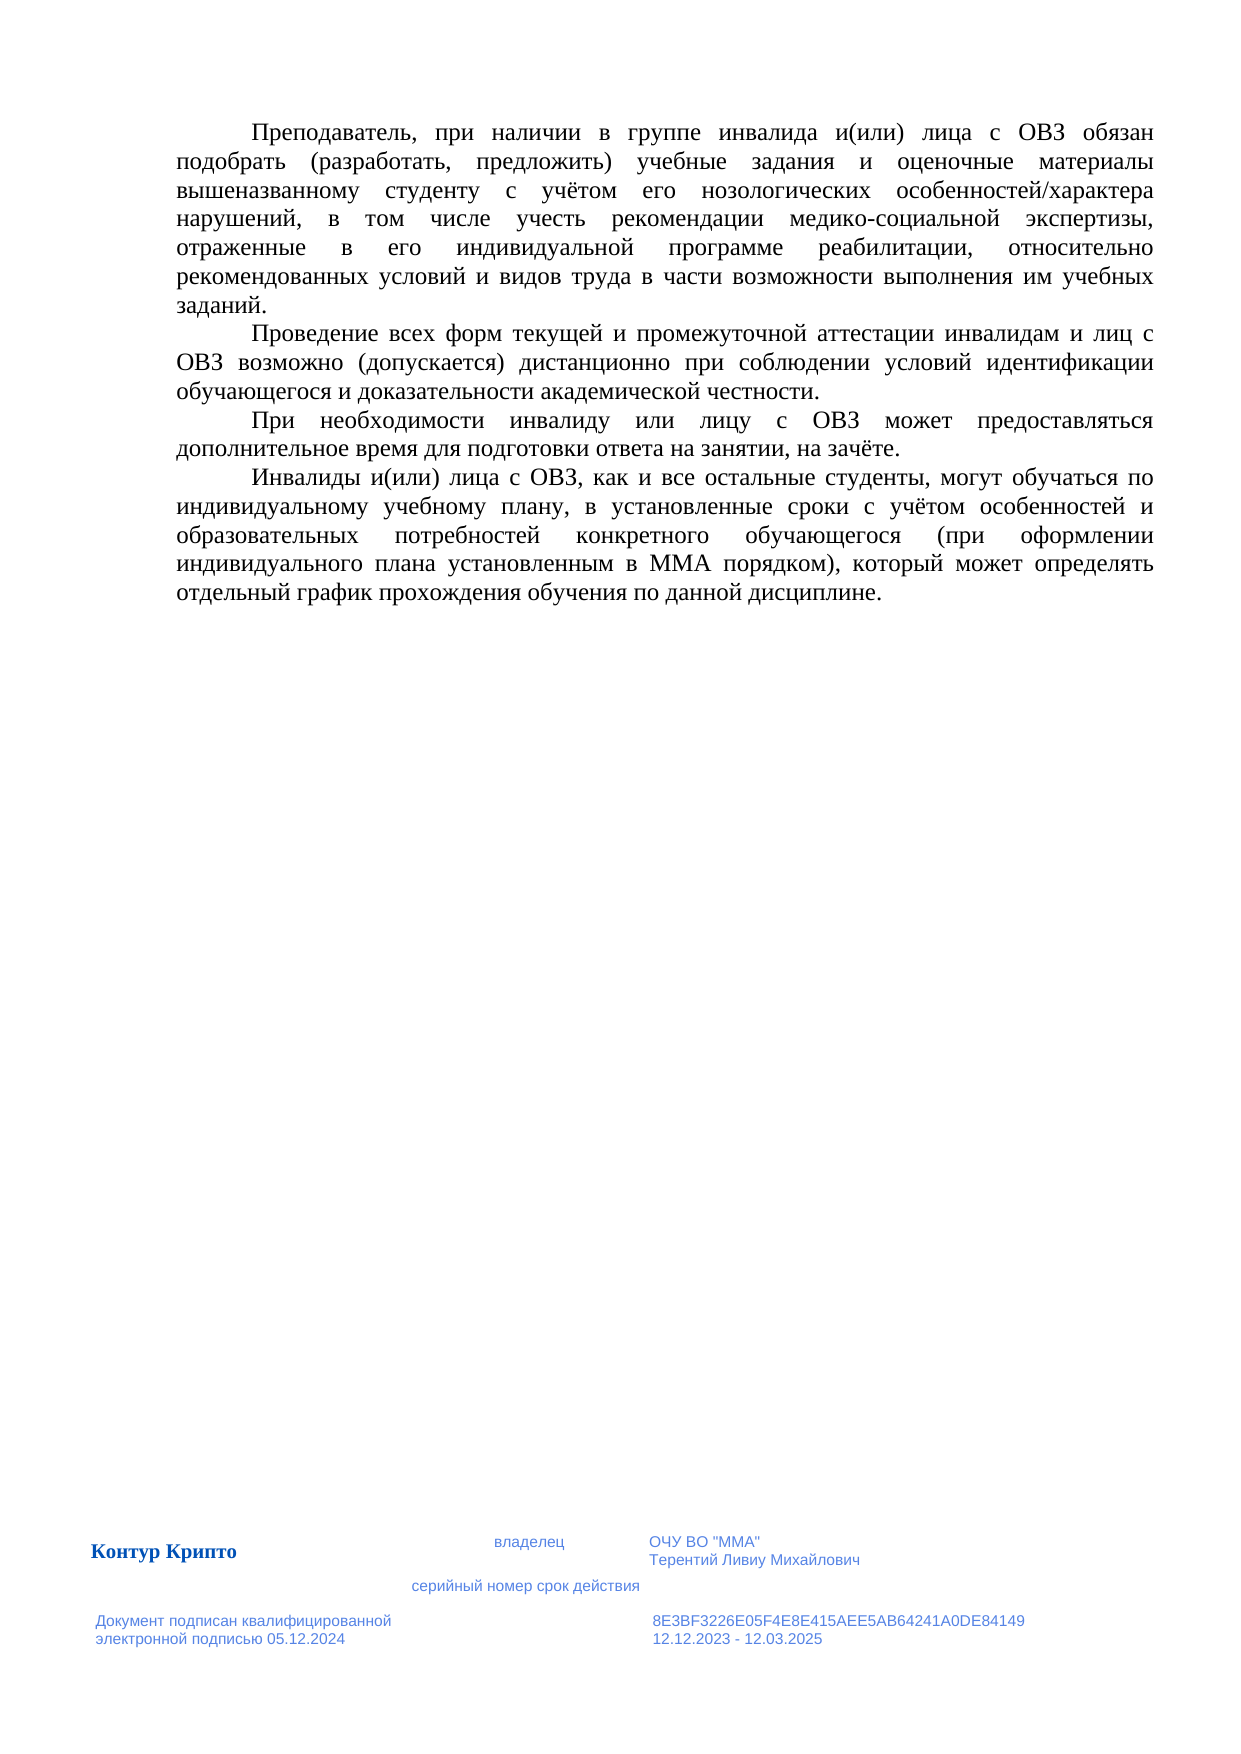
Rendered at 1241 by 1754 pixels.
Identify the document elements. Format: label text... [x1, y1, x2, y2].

text Преподаватель, при наличии в группе инвалида и(или) лица с ОВЗ обязан подобрать (разработать, предложить) учебные задания и оценочные материалы вышеназванному студенту с учётом его нозологических особенностей/характера нарушений, в том числе учесть рекомендации медико-социальной экспертизы, отраженные в его индивидуальной программе реабилитации, относительно рекомендованных условий и видов труда в части возможности выполнения им учебных заданий. [176, 117, 1154, 318]
text серийный номер срок действия [411, 1577, 1154, 1595]
text Проведение всех форм текущей и промежуточной аттестации инвалидам и лиц с ОВЗ возможно (допускается) дистанционно при соблюдении условий идентификации обучающегося и доказательности академической честности. [176, 318, 1154, 405]
text При необходимости инвалиду или лицу с ОВЗ может предоставляться дополнительное время для подготовки ответа на занятии, на зачёте. [176, 405, 1154, 462]
text Инвалиды и(или) лица с ОВЗ, как и все остальные студенты, могут обучаться по индивидуальному учебному плану, в установленные сроки с учётом особенностей и образовательных потребностей конкретного обучающегося (при оформлении индивидуального плана установленным в ММА порядком), который может определять отдельный график прохождения обучения по данной дисциплине. [176, 462, 1154, 606]
